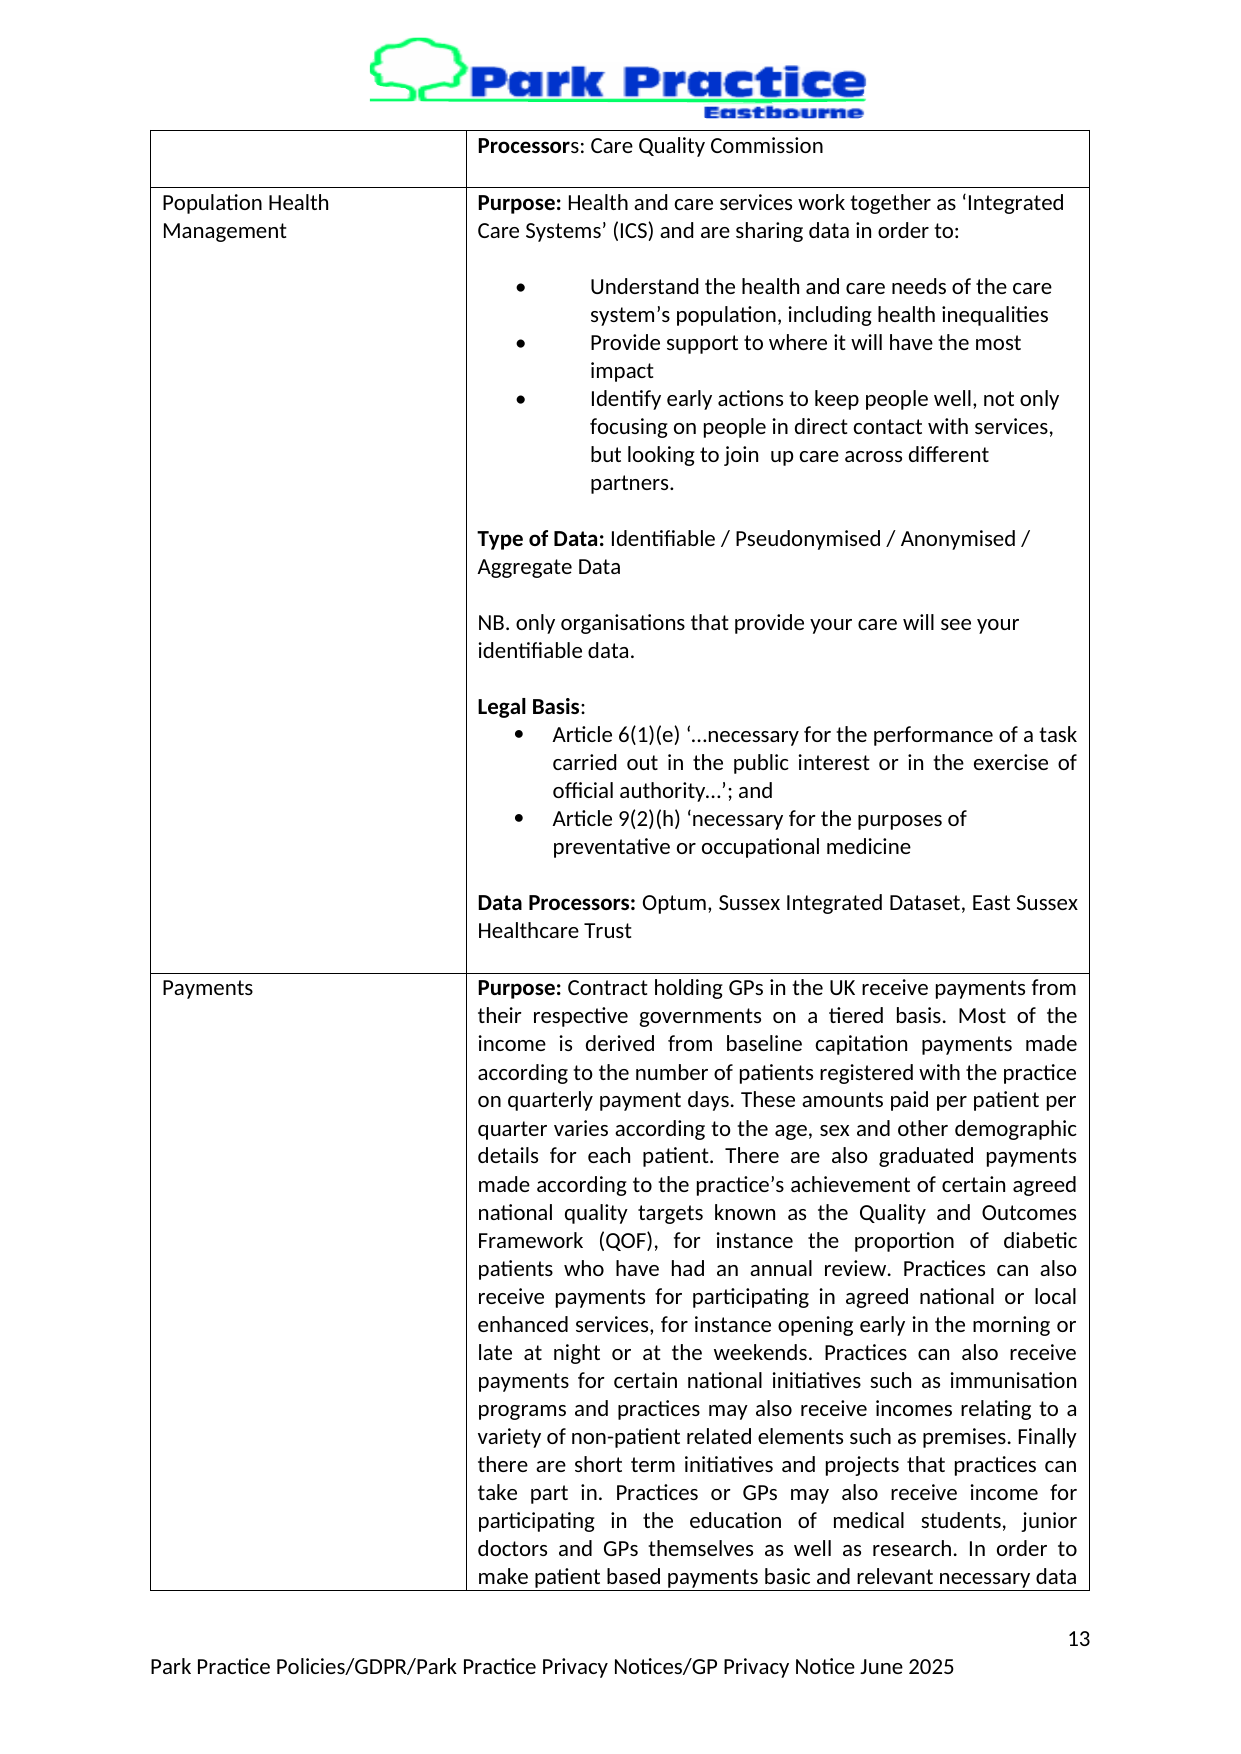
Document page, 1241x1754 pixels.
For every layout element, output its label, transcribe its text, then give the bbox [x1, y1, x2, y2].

table_cell Purpose: Health and care services work together as ‘Integrated Care Systems’ (ICS) and are sharing data in order to: Understand the health and care needs of the care system’s population, including health inequalities Provide support to where it will have the most impact Identify early actions to keep people well, not only focusing on people in direct contact with services, but looking to join up care across different partners. Type of Data: Identifiable / Pseudonymised / Anonymised / Aggregate Data NB. only organisations that provide your care will see your identifiable data. Legal Basis: Article 6(1)(e) ‘…necessary for the performance of a task carried out in the public interest or in the exercise of official authority…’; and Article 9(2)(h) ‘necessary for the purposes of preventative or occupational medicine Data Processors: Optum, Sussex Integrated Dataset, East Sussex Healthcare Trust [467, 188, 1089, 972]
table_cell Population Health Management [151, 188, 466, 972]
table_cell Payments [151, 974, 466, 1590]
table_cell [151, 131, 466, 187]
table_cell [467, 974, 1089, 1590]
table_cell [467, 131, 1089, 187]
